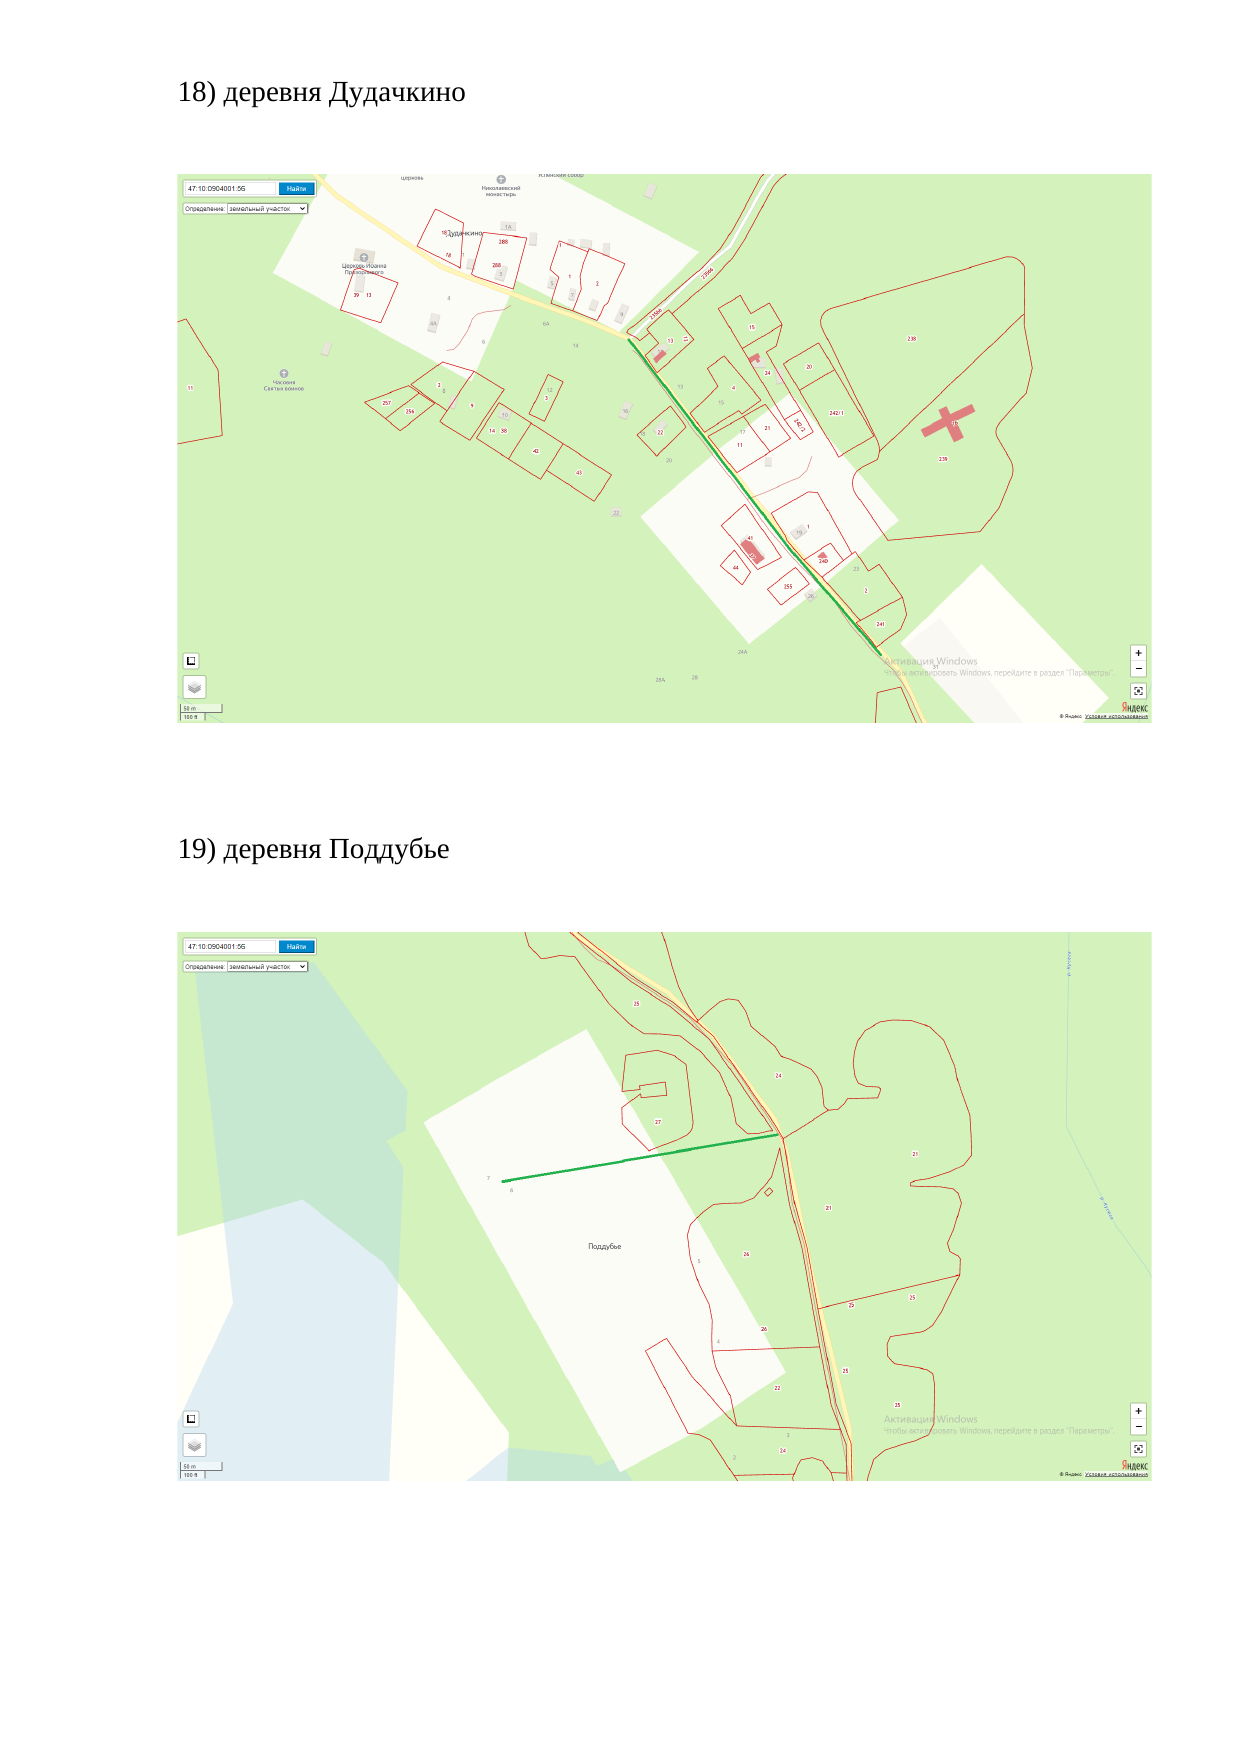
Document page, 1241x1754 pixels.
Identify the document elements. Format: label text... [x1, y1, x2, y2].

text 18) деревня Дудачкино [177, 74, 1152, 107]
picture [177, 174, 1152, 798]
picture [177, 932, 1152, 1556]
text 19) деревня Поддубье [177, 832, 1152, 865]
